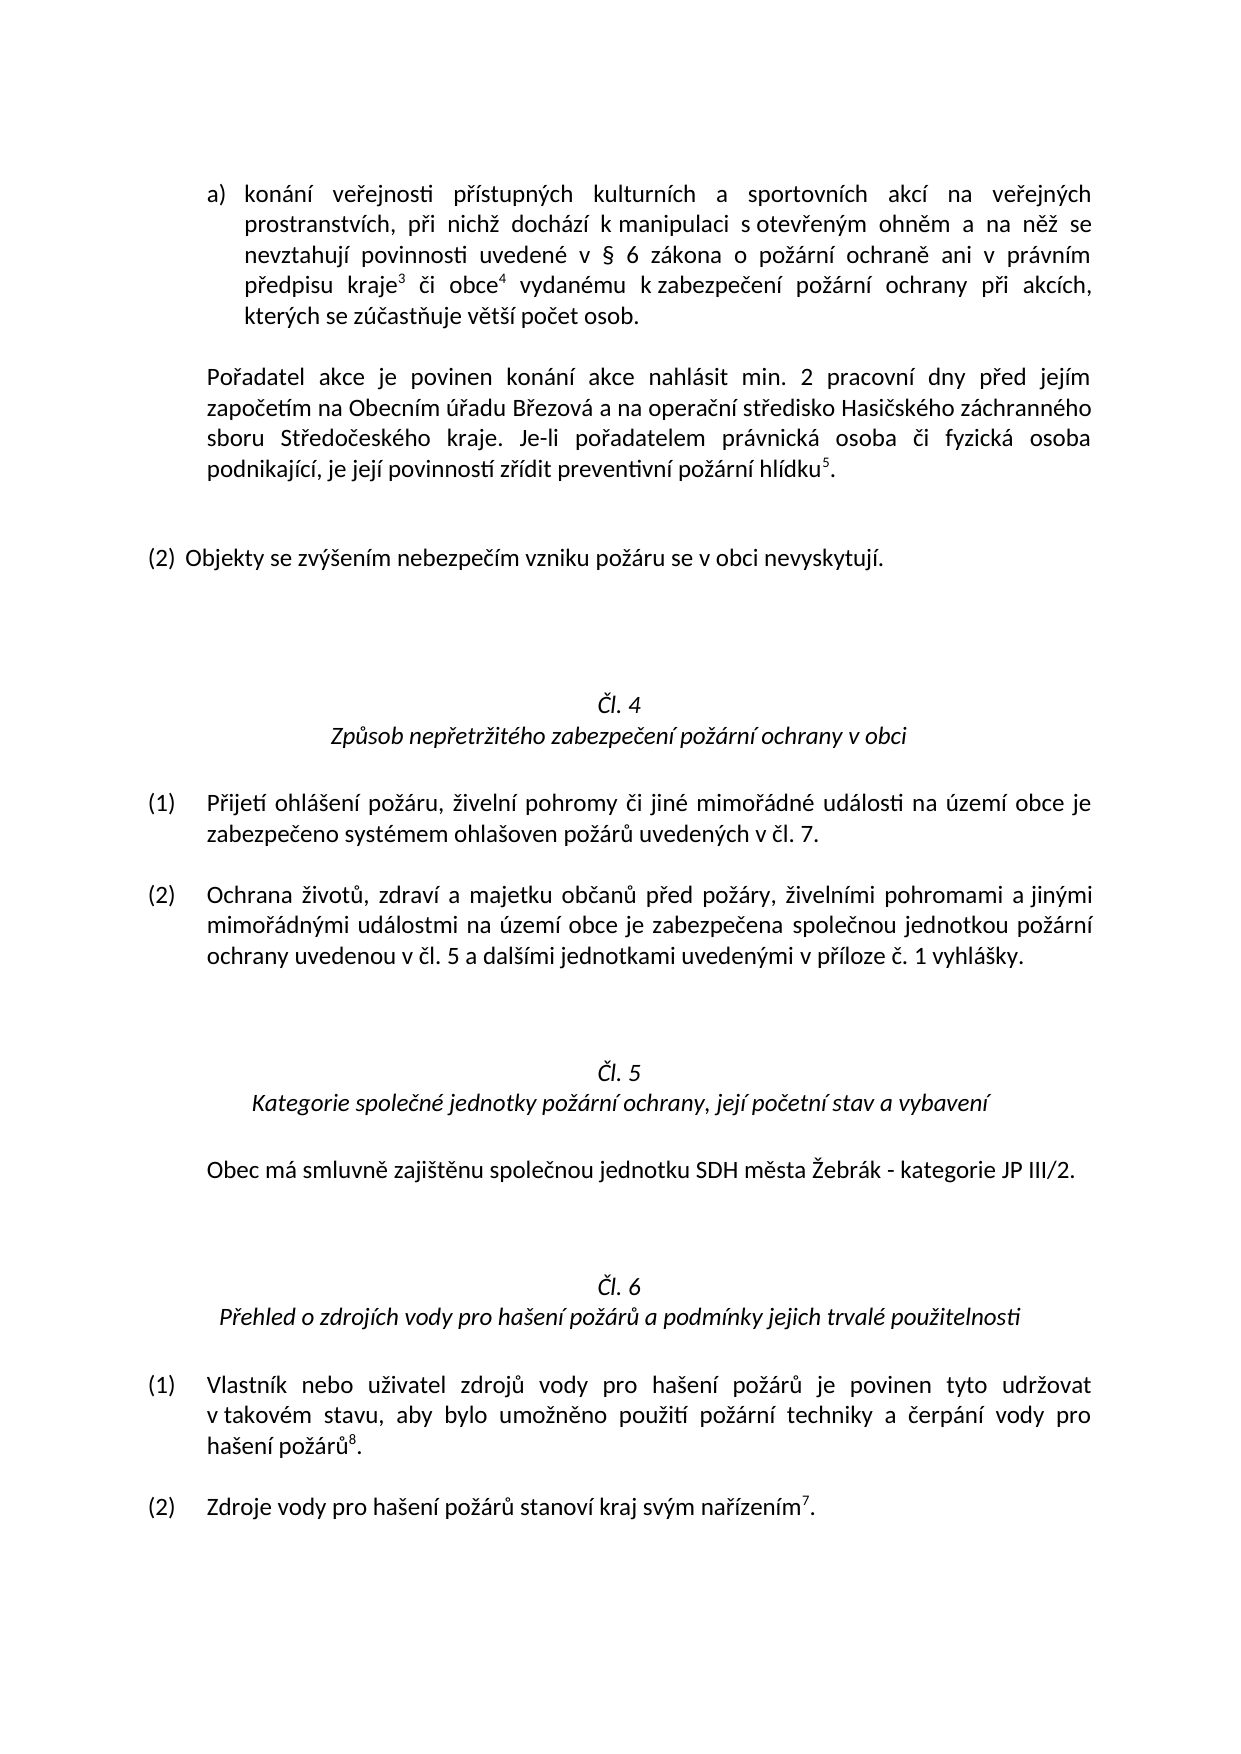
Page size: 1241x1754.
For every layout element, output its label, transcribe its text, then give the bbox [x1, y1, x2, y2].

subtitle Čl. 6 Přehled o zdrojích vody pro hašení požárů a podmínky jejich trvalé použitelnosti [148, 1271, 1093, 1332]
subtitle Čl. 4 Způsob nepřetržitého zabezpečení požární ochrany v obci [148, 690, 1093, 751]
subtitle Čl. 5 Kategorie společné jednotky požární ochrany, její početní stav a vybavení [148, 1057, 1093, 1118]
list konání veřejnosti přístupných kulturních a sportovních akcí na veřejných prostranstvích, při nichž dochází k manipulaci s otevřeným ohněm a na něž se nevztahují povinnosti uvedené v § 6 zákona o požární ochraně ani v právním předpisu kraje3 či obce4 vydanému k zabezpečení požární ochrany při akcích, kterých se zúčastňuje větší počet osob. [207, 178, 1093, 331]
list Zdroje vody pro hašení požárů stanoví kraj svým nařízením7. [148, 1491, 1093, 1521]
list Vlastník nebo uživatel zdrojů vody pro hašení požárů je povinen tyto udržovat v takovém stavu, aby bylo umožněno použití požární techniky a čerpání vody pro hašení požárů8. [148, 1369, 1093, 1460]
list Ochrana životů, zdraví a majetku občanů před požáry, živelními pohromami a jinými mimořádnými událostmi na území obce je zabezpečena společnou jednotkou požární ochrany uvedenou v čl. 5 a dalšími jednotkami uvedenými v příloze č. 1 vyhlášky. [148, 879, 1093, 971]
list Objekty se zvýšením nebezpečím vzniku požáru se v obci nevyskytují. [148, 543, 1093, 573]
list Přijetí ohlášení požáru, živelní pohromy či jiné mimořádné události na území obce je zabezpečeno systémem ohlašoven požárů uvedených v čl. 7. [148, 787, 1093, 848]
text Pořadatel akce je povinen konání akce nahlásit min. 2 pracovní dny před jejím započetím na Obecním úřadu Březová a na operační středisko Hasičského záchranného sboru Středočeského kraje. Je-li pořadatelem právnická osoba či fyzická osoba podnikající, je její povinností zřídit preventivní požární hlídku5. [207, 361, 1093, 483]
text Obec má smluvně zajištěnu společnou jednotku SDH města Žebrák - kategorie JP III/2. [207, 1154, 1093, 1185]
